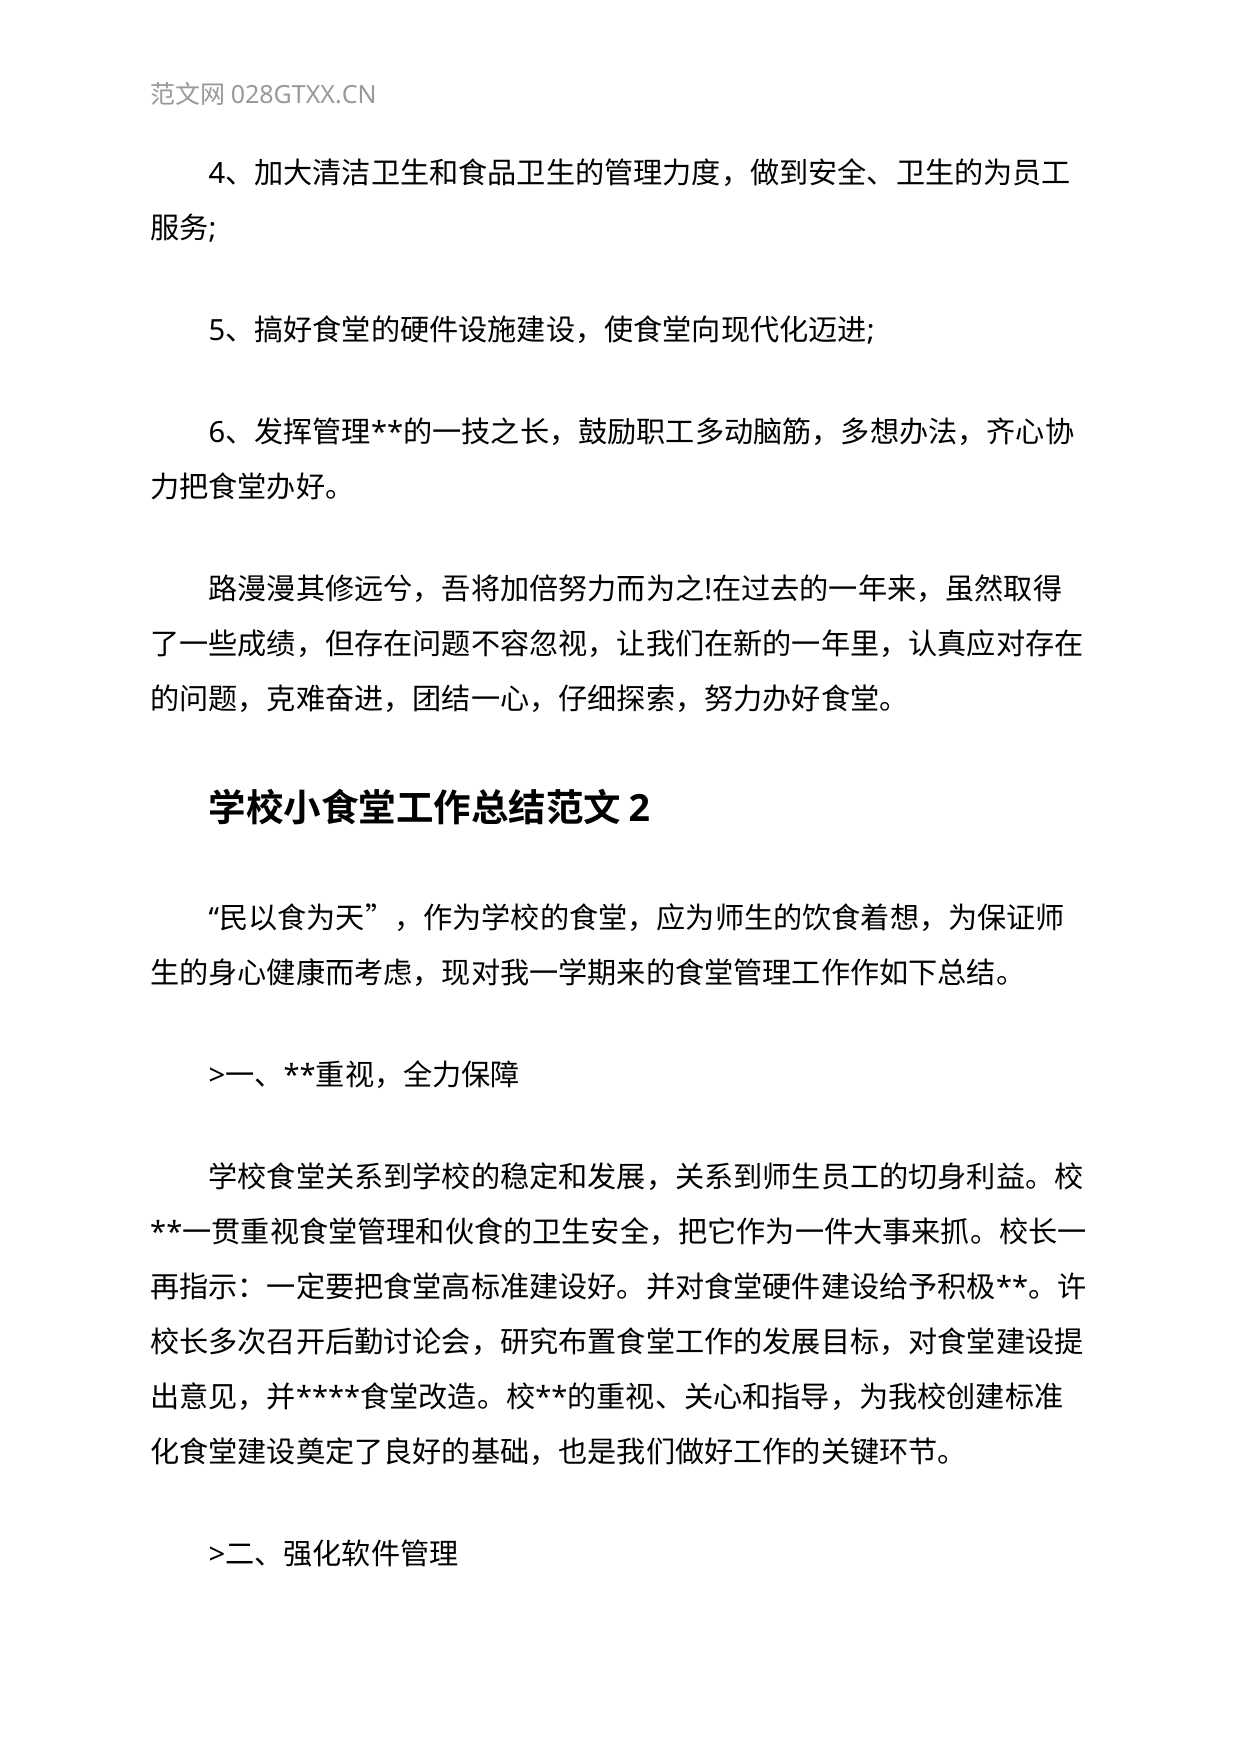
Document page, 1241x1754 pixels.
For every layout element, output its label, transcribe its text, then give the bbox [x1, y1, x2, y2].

text 6、发挥管理**的一技之长，鼓励职工多动脑筋，多想办法，齐心协力把食堂办好。 [150, 409, 1090, 506]
text >一、**重视，全力保障 [150, 1052, 1090, 1094]
text 路漫漫其修远兮，吾将加倍努力而为之!在过去的一年来，虽然取得了一些成绩，但存在问题不容忽视，让我们在新的一年里，认真应对存在的问题，克难奋进，团结一心，仔细探索，努力办好食堂。 [150, 566, 1090, 718]
text 学校食堂关系到学校的稳定和发展，关系到师生员工的切身利益。校**一贯重视食堂管理和伙食的卫生安全，把它作为一件大事来抓。校长一再指示：一定要把食堂高标准建设好。并对食堂硬件建设给予积极**。许校长多次召开后勤讨论会，研究布置食堂工作的发展目标，对食堂建设提出意见，并****食堂改造。校**的重视、关心和指导，为我校创建标准化食堂建设奠定了良好的基础，也是我们做好工作的关键环节。 [150, 1154, 1090, 1471]
text 5、搞好食堂的硬件设施建设，使食堂向现代化迈进; [150, 307, 1090, 349]
text “民以食为天”，作为学校的食堂，应为师生的饮食着想，为保证师生的身心健康而考虑，现对我一学期来的食堂管理工作作如下总结。 [150, 895, 1090, 992]
text >二、强化软件管理 [150, 1530, 1090, 1573]
text 4、加大清洁卫生和食品卫生的管理力度，做到安全、卫生的为员工服务; [150, 150, 1090, 247]
text 学校小食堂工作总结范文2 [150, 777, 1090, 832]
